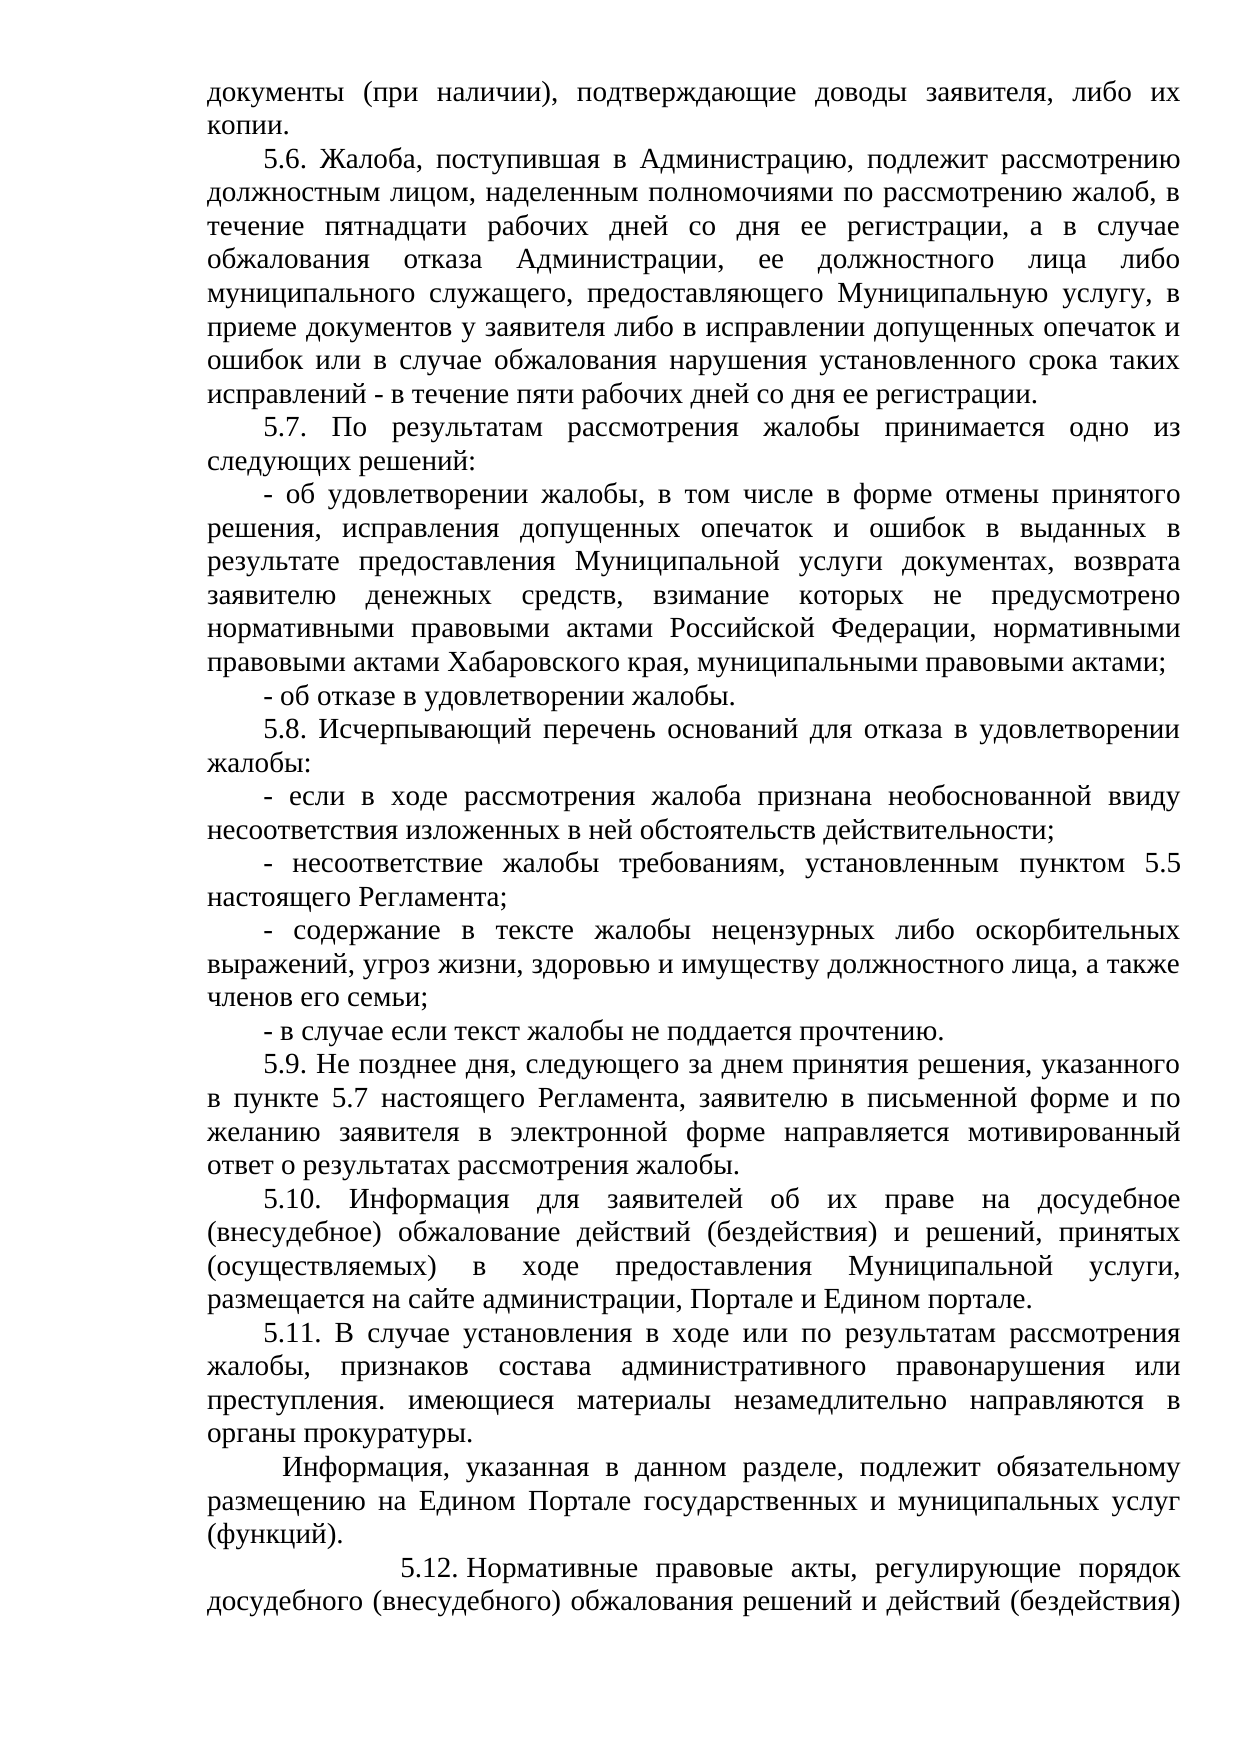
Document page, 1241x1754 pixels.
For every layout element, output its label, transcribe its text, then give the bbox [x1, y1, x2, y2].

text - если в ходе рассмотрения жалоба признана необоснованной ввиду несоответствия изложенных в ней обстоятельств действительности; [207, 778, 1181, 845]
text 5.6. Жалоба, поступившая в Администрацию, подлежит рассмотрению должностным лицом, наделенным полномочиями по рассмотрению жалоб, в течение пятнадцати рабочих дней со дня ее регистрации, а в случае обжалования отказа Администрации, ее должностного лица либо муниципального служащего, предоставляющего Муниципальную услугу, в приеме документов у заявителя либо в исправлении допущенных опечаток и ошибок или в случае обжалования нарушения установленного срока таких исправлений - в течение пяти рабочих дней со дня ее регистрации. [207, 141, 1181, 409]
text Информация, указанная в данном разделе, подлежит обязательному размещению на Едином Портале государственных и муниципальных услуг (функций). [207, 1449, 1181, 1550]
text - об удовлетворении жалобы, в том числе в форме отмены принятого решения, исправления допущенных опечаток и ошибок в выданных в результате предоставления Муниципальной услуги документах, возврата заявителю денежных средств, взимание которых не предусмотрено нормативными правовыми актами Российской Федерации, нормативными правовыми актами Хабаровского края, муниципальными правовыми актами; [207, 476, 1181, 678]
text 5.7. По результатам рассмотрения жалобы принимается одно из следующих решений: [207, 409, 1181, 476]
text 5.8. Исчерпывающий перечень оснований для отказа в удовлетворении жалобы: [207, 711, 1181, 778]
text 5.11. В случае установления в ходе или по результатам рассмотрения жалобы, признаков состава административного правонарушения или преступления. имеющиеся материалы незамедлительно направляются в органы прокуратуры. [207, 1315, 1181, 1449]
text 5.9. Не позднее дня, следующего за днем принятия решения, указанного в пункте 5.7 настоящего Регламента, заявителю в письменной форме и по желанию заявителя в электронной форме направляется мотивированный ответ о результатах рассмотрения жалобы. [207, 1047, 1181, 1181]
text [207, 74, 1181, 141]
text - об отказе в удовлетворении жалобы. [207, 678, 1181, 711]
text - содержание в тексте жалобы нецензурных либо оскорбительных выражений, угроз жизни, здоровью и имуществу должностного лица, а также членов его семьи; [207, 912, 1181, 1013]
text - несоответствие жалобы требованиям, установленным пунктом 5.5 настоящего Регламента; [207, 845, 1181, 912]
text - в случае если текст жалобы не поддается прочтению. [207, 1013, 1181, 1047]
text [207, 1550, 1181, 1617]
text 5.10. Информация для заявителей об их праве на досудебное (внесудебное) обжалование действий (бездействия) и решений, принятых (осуществляемых) в ходе предоставления Муниципальной услуги, размещается на сайте администрации, Портале и Едином портале. [207, 1181, 1181, 1315]
